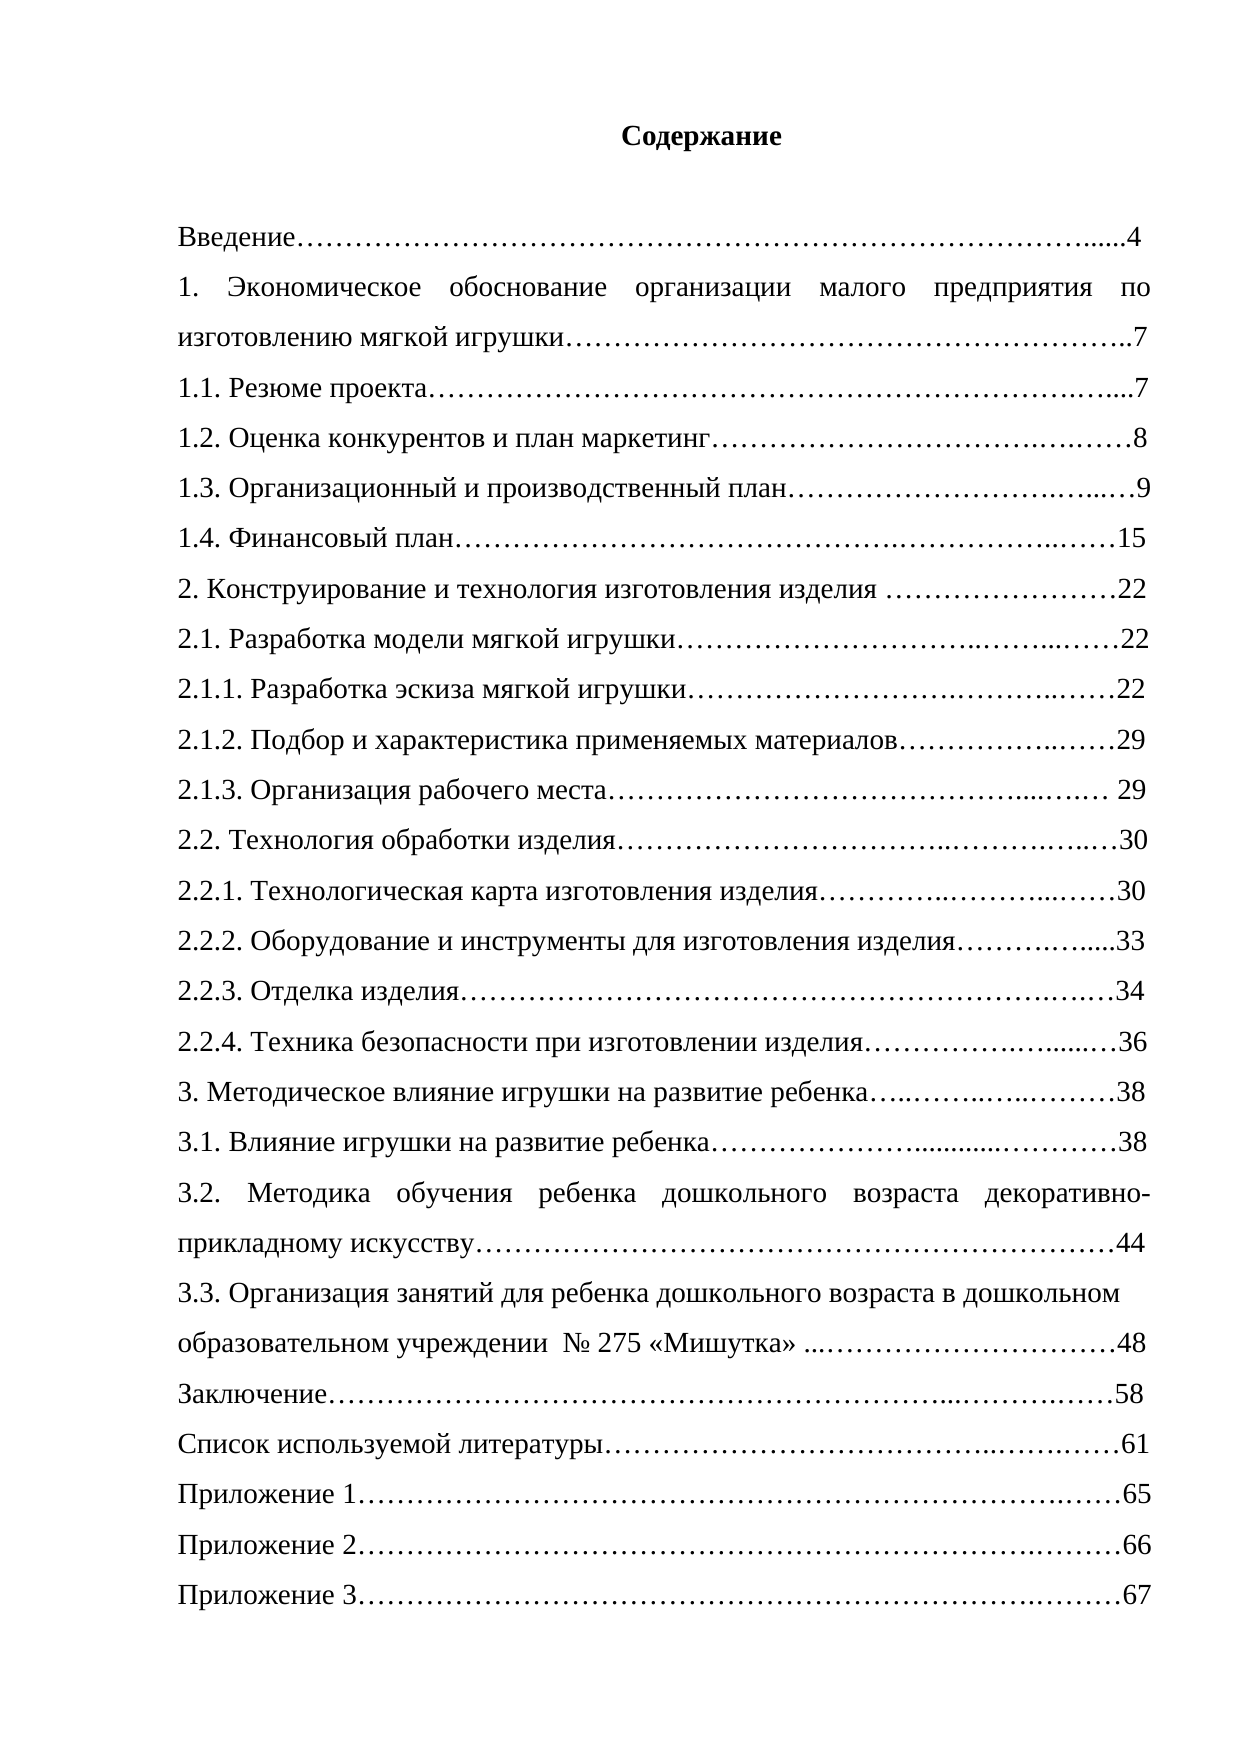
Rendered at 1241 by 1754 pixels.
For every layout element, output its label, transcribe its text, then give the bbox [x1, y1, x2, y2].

text 2.2.1. Технологическая карта изготовления изделия…………..………...……30 [177, 873, 1152, 906]
text 3. Методическое влияние игрушки на развитие ребенка…..……..…..………38 [177, 1074, 1152, 1108]
text 1. Экономическое обоснование организации малого предприятия по изготовлению мягкой игрушки…………………………………………………..7 [177, 269, 1152, 353]
text Приложение 1……………………………………………………………….……65 [177, 1477, 1152, 1510]
text 1.4. Финансовый план……………………………………….……………..……15 [177, 521, 1152, 554]
text Список используемой литературы…………………………………..…….……61 [177, 1426, 1152, 1460]
text Введение………………………………………………………………………......4 [177, 219, 1152, 252]
text 2.1.3. Организация рабочего места……………………………………....….… 29 [177, 772, 1152, 806]
text 1.3. Организационный и производственный план……………………….…...…9 [177, 470, 1152, 504]
text 2.2.4. Техника безопасности при изготовлении изделия…………….…......…36 [177, 1024, 1152, 1057]
text 3.1. Влияние игрушки на развитие ребенка…………………............…………38 [177, 1124, 1152, 1158]
text 2.2.2. Оборудование и инструменты для изготовления изделия……….….....33 [177, 923, 1152, 957]
text 2. Конструирование и технология изготовления изделия ……………………22 [177, 571, 1152, 604]
text Заключение………………………………………………………...……….……58 [177, 1376, 1152, 1409]
text 1.2. Оценка конкурентов и план маркетинг…………………………….….……8 [177, 420, 1152, 453]
text 2.1.2. Подбор и характеристика применяемых материалов……………..……29 [177, 722, 1152, 755]
text Приложение 2…………………………………………………………….………66 [177, 1527, 1152, 1560]
text Приложение 3…………………………………………………………….………67 [177, 1577, 1152, 1611]
text 2.2. Технология обработки изделия……………………………..……….…..…30 [177, 822, 1152, 856]
text 3.3. Организация занятий для ребенка дошкольного возраста в дошкольном образовательном учреждении № 275 «Мишутка» ...…………………………48 [177, 1275, 1152, 1359]
text 2.1. Разработка модели мягкой игрушки…………………………..……...……22 [177, 621, 1152, 655]
text 2.1.1. Разработка эскиза мягкой игрушки……………………….………..……22 [177, 672, 1152, 705]
text 2.2.3. Отделка изделия…………………………………………………….….…34 [177, 973, 1152, 1007]
text 1.1. Резюме проекта………………………………………………………….…....7 [177, 370, 1152, 403]
subtitle Содержание [177, 118, 1152, 152]
text 3.2. Методика обучения ребенка дошкольного возраста декоративно-прикладному искусству…………………………………………………………44 [177, 1175, 1152, 1258]
